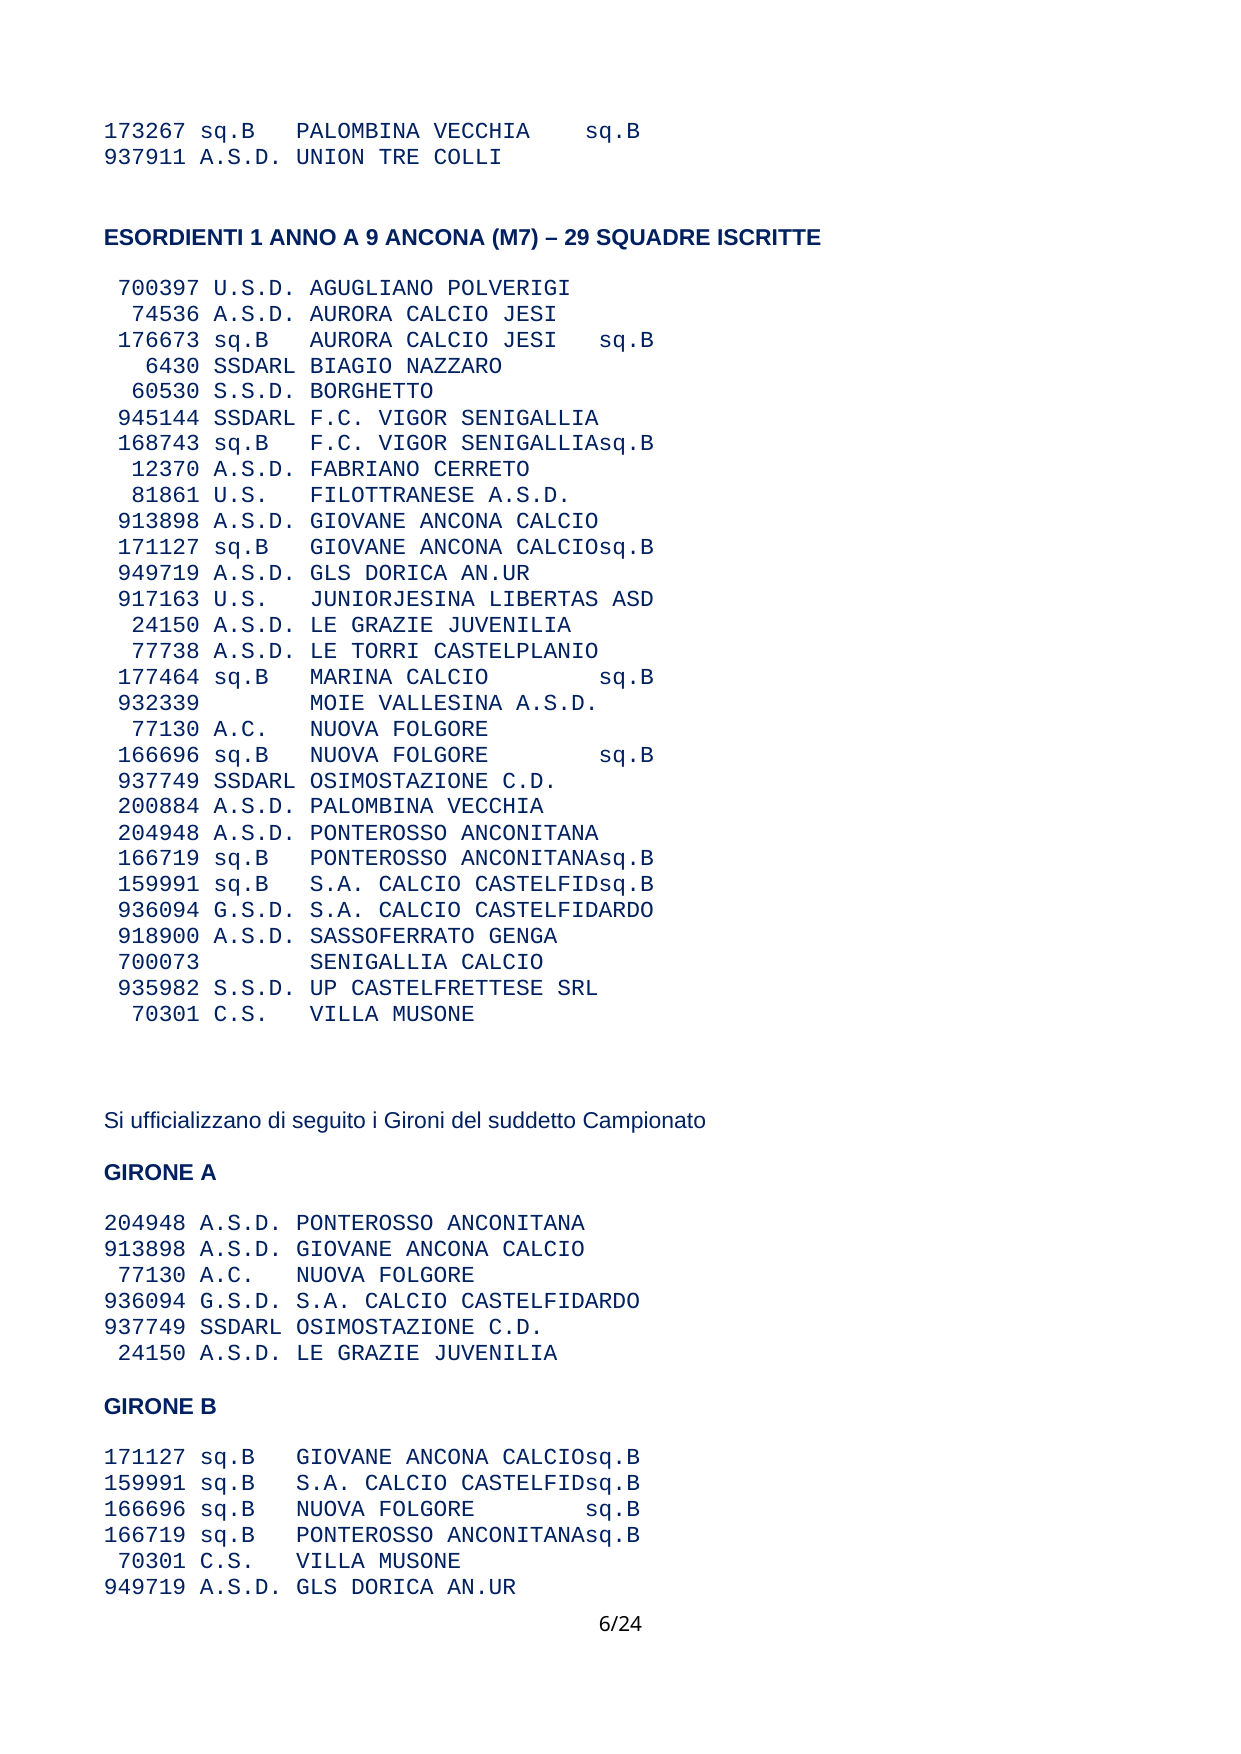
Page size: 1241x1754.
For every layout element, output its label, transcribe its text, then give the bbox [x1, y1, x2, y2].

text 81861 U.S. FILOTTRANESE A.S.D. [103, 484, 1137, 509]
text ESORDIENTI 1 ANNO A 9 ANCONA (M7) – 29 SQUADRE ISCRITTE [103, 224, 1137, 250]
text 77130 A.C. NUOVA FOLGORE [103, 1263, 1137, 1289]
text 176673 sq.B AURORA CALCIO JESI sq.B [103, 328, 1137, 354]
text 700397 U.S.D. AGUGLIANO POLVERIGI [103, 276, 1137, 302]
text 12370 A.S.D. FABRIANO CERRETO [103, 458, 1137, 484]
text 70301 C.S. VILLA MUSONE [103, 1002, 1137, 1028]
text 74536 A.S.D. AURORA CALCIO JESI [103, 302, 1137, 328]
text 913898 A.S.D. GIOVANE ANCONA CALCIO [103, 509, 1137, 536]
text 204948 A.S.D. PONTEROSSO ANCONITANA [103, 1212, 1137, 1237]
text 173267 sq.B PALOMBINA VECCHIA sq.B [103, 119, 1137, 145]
text 159991 sq.B S.A. CALCIO CASTELFIDsq.B [103, 1471, 1137, 1497]
text 949719 A.S.D. GLS DORICA AN.UR [103, 1575, 1137, 1601]
text 700073 SENIGALLIA CALCIO [103, 951, 1137, 976]
text GIRONE B [103, 1393, 1137, 1419]
text 177464 sq.B MARINA CALCIO sq.B [103, 665, 1137, 691]
text 166696 sq.B NUOVA FOLGORE sq.B [103, 743, 1137, 769]
text 945144 SSDARL F.C. VIGOR SENIGALLIA [103, 406, 1137, 432]
text 917163 U.S. JUNIORJESINA LIBERTAS ASD [103, 587, 1137, 613]
text 936094 G.S.D. S.A. CALCIO CASTELFIDARDO [103, 1289, 1137, 1315]
text 932339 MOIE VALLESINA A.S.D. [103, 691, 1137, 717]
text 937749 SSDARL OSIMOSTAZIONE C.D. [103, 769, 1137, 795]
text 6430 SSDARL BIAGIO NAZZARO [103, 354, 1137, 380]
text 936094 G.S.D. S.A. CALCIO CASTELFIDARDO [103, 899, 1137, 924]
text 166719 sq.B PONTEROSSO ANCONITANAsq.B [103, 1523, 1137, 1549]
text 171127 sq.B GIOVANE ANCONA CALCIOsq.B [103, 1445, 1137, 1471]
text 60530 S.S.D. BORGHETTO [103, 380, 1137, 406]
text 937911 A.S.D. UNION TRE COLLI [103, 145, 1137, 171]
text GIRONE A [103, 1159, 1137, 1186]
text 24150 A.S.D. LE GRAZIE JUVENILIA [103, 1341, 1137, 1367]
text 159991 sq.B S.A. CALCIO CASTELFIDsq.B [103, 873, 1137, 899]
text 949719 A.S.D. GLS DORICA AN.UR [103, 561, 1137, 587]
text 166719 sq.B PONTEROSSO ANCONITANAsq.B [103, 847, 1137, 873]
text 77130 A.C. NUOVA FOLGORE [103, 717, 1137, 743]
text 77738 A.S.D. LE TORRI CASTELPLANIO [103, 639, 1137, 665]
text 70301 C.S. VILLA MUSONE [103, 1549, 1137, 1575]
text 937749 SSDARL OSIMOSTAZIONE C.D. [103, 1315, 1137, 1341]
text 204948 A.S.D. PONTEROSSO ANCONITANA [103, 821, 1137, 847]
text 171127 sq.B GIOVANE ANCONA CALCIOsq.B [103, 536, 1137, 561]
text Si ufficializzano di seguito i Gironi del suddetto Campionato [103, 1107, 1137, 1133]
text 166696 sq.B NUOVA FOLGORE sq.B [103, 1497, 1137, 1523]
text 935982 S.S.D. UP CASTELFRETTESE SRL [103, 976, 1137, 1002]
text 200884 A.S.D. PALOMBINA VECCHIA [103, 795, 1137, 821]
text 168743 sq.B F.C. VIGOR SENIGALLIAsq.B [103, 432, 1137, 458]
text 918900 A.S.D. SASSOFERRATO GENGA [103, 924, 1137, 951]
text 24150 A.S.D. LE GRAZIE JUVENILIA [103, 613, 1137, 639]
text 913898 A.S.D. GIOVANE ANCONA CALCIO [103, 1237, 1137, 1263]
